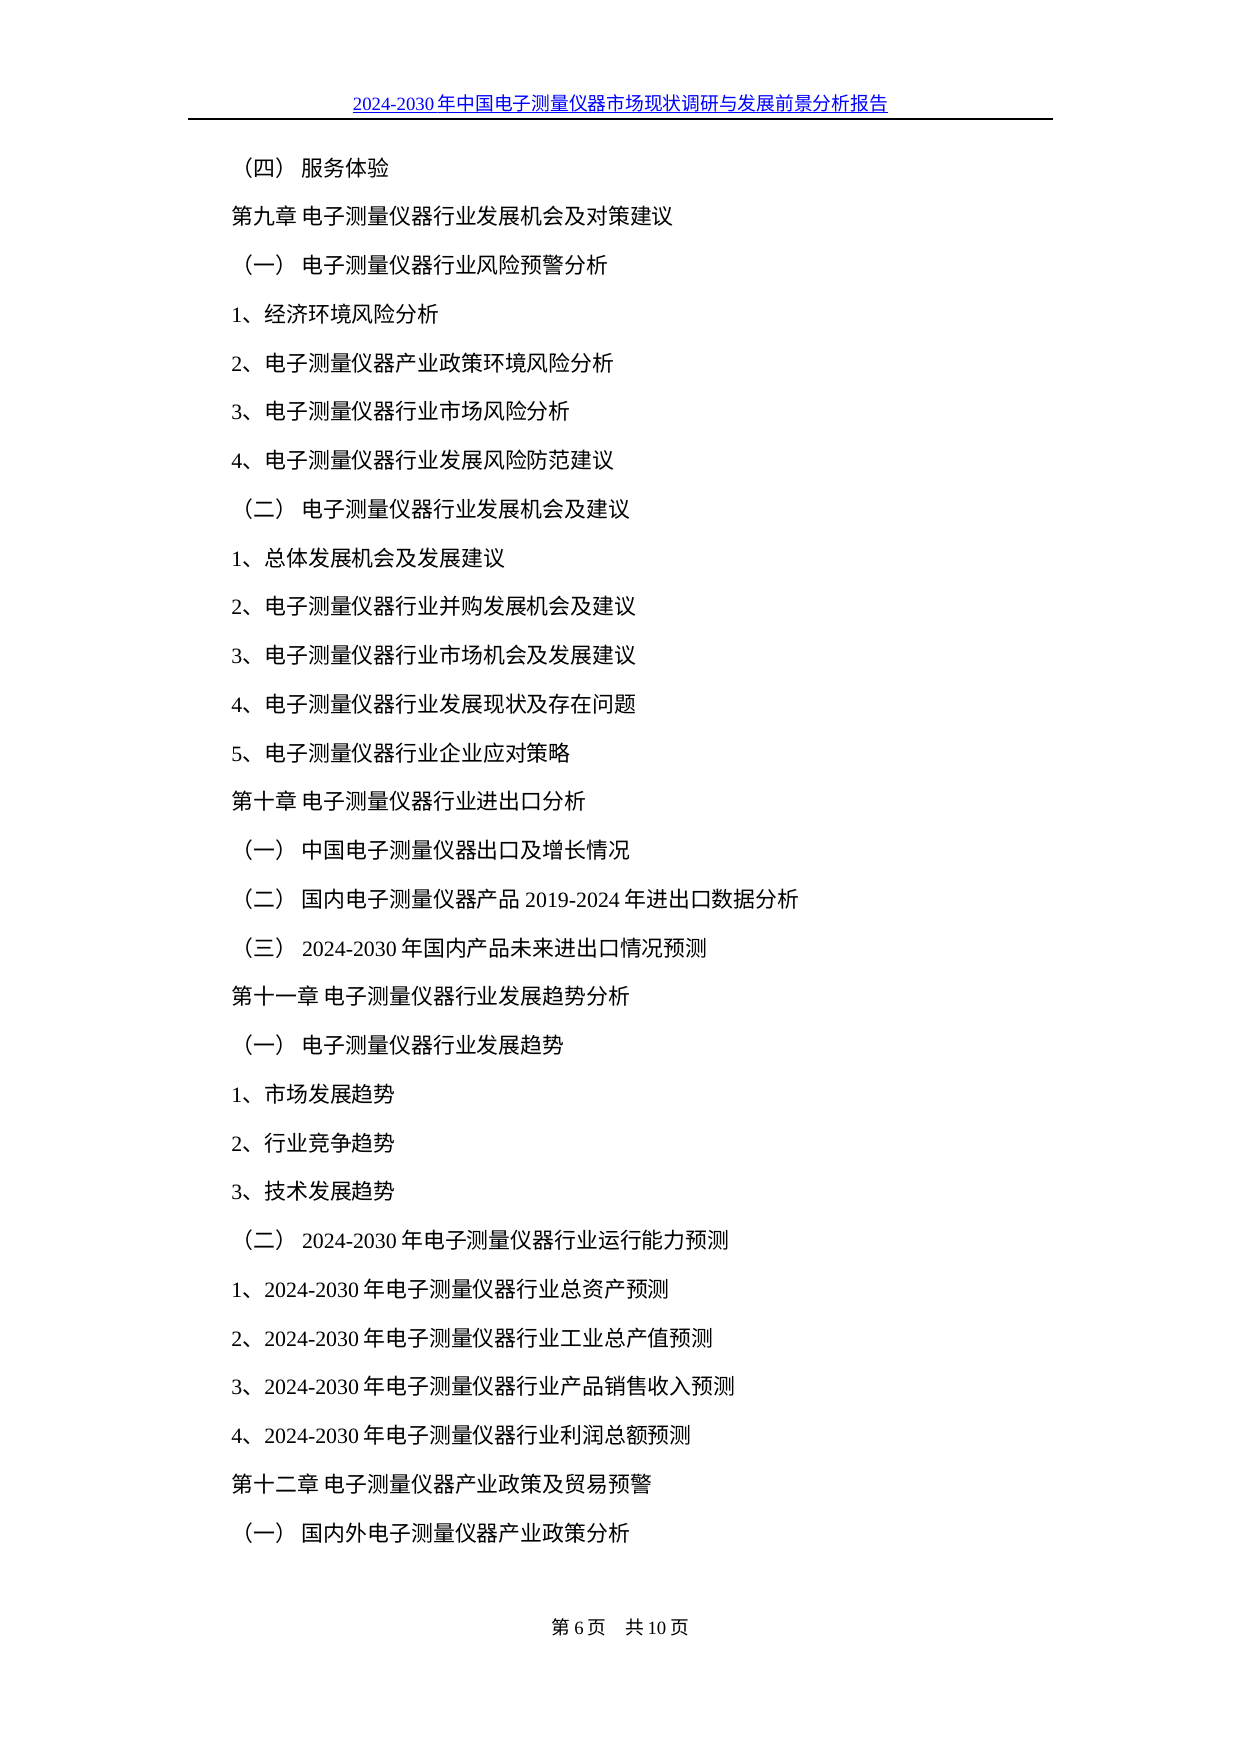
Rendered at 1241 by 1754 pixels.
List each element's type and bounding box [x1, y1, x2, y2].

text [187, 150, 1053, 1548]
